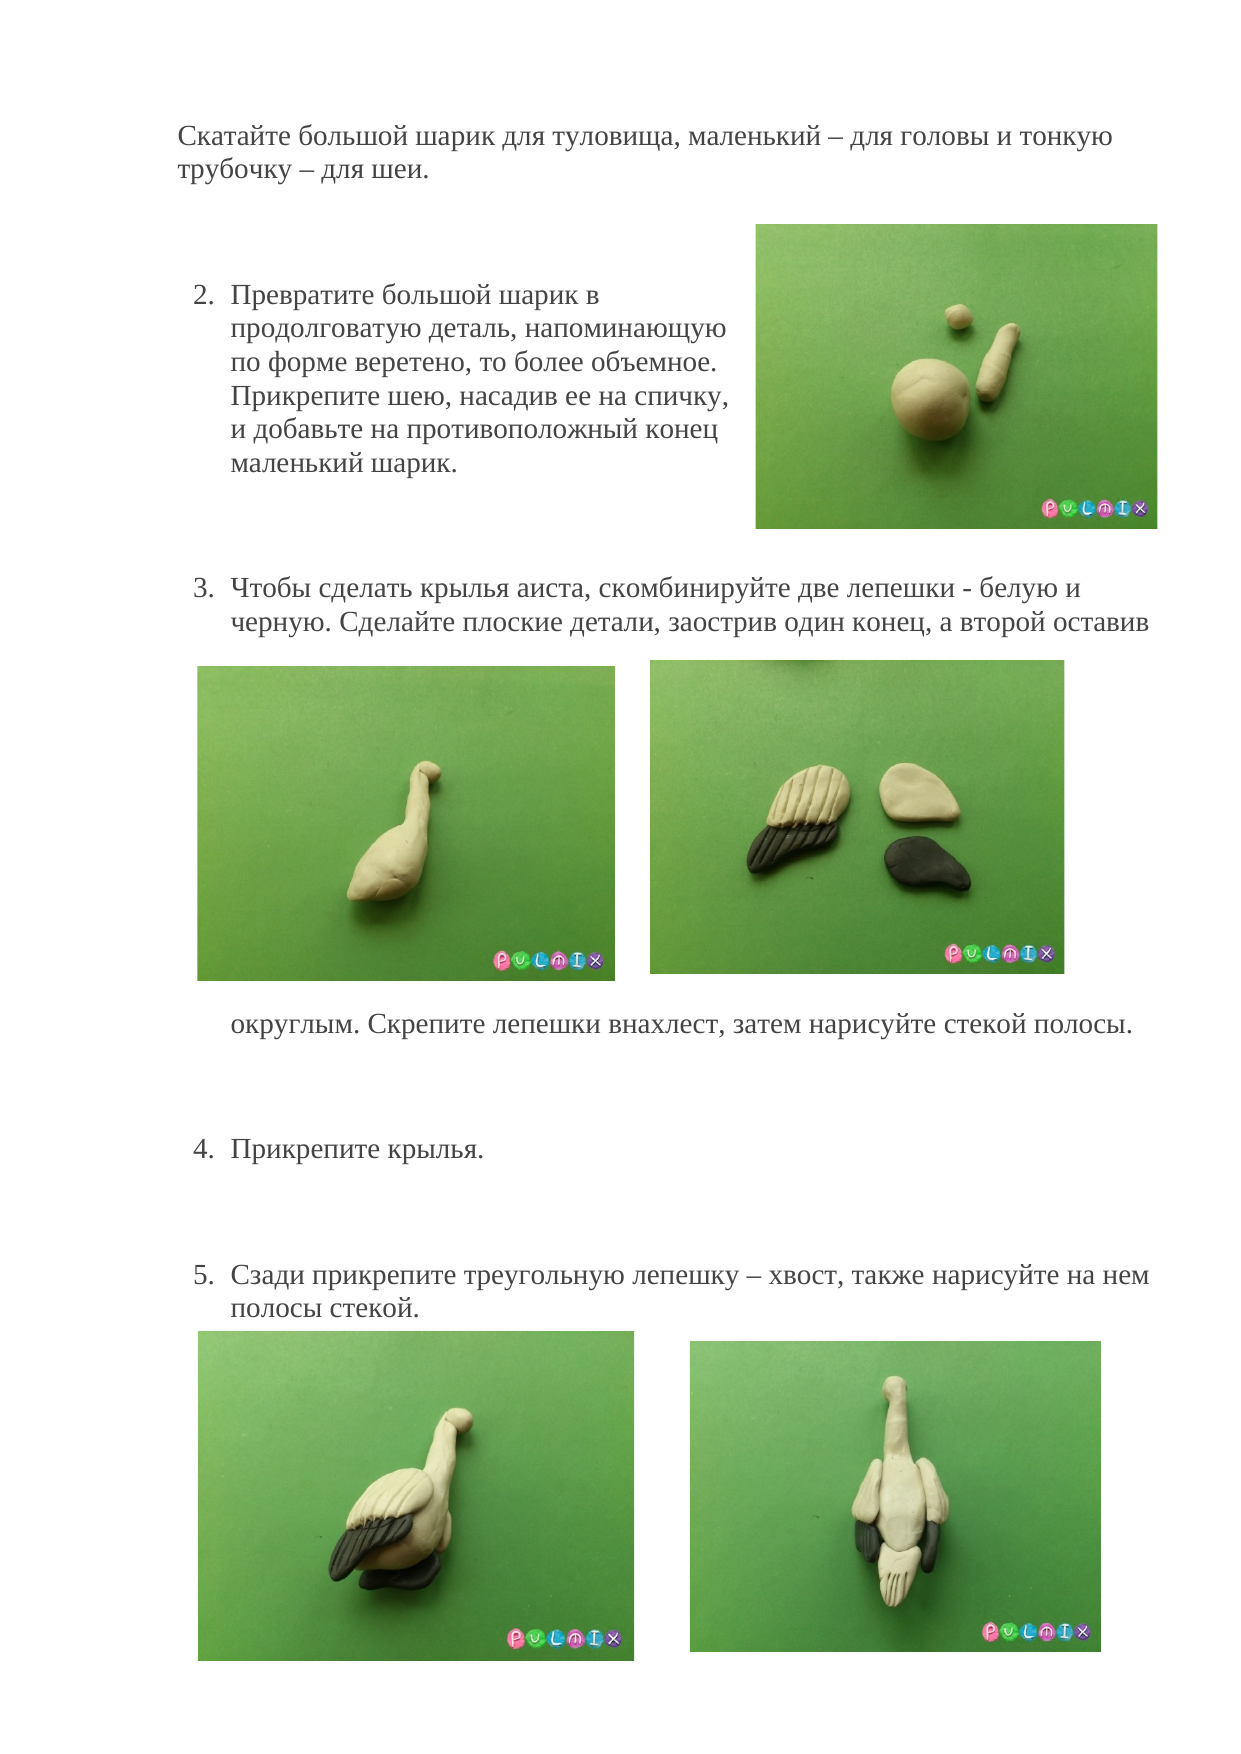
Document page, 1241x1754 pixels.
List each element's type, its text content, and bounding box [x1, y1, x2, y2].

picture [196, 1331, 634, 1659]
picture [688, 1341, 1100, 1651]
picture [648, 660, 1065, 973]
list Прикрепите крылья. [193, 1132, 1152, 1165]
list Сзади прикрепите треугольную лепешку – хвост, также нарисуйте на нем полосы стекой. [193, 1257, 1152, 1324]
picture [196, 666, 615, 979]
list Превратите большой шарик в продолговатую деталь, напоминающую по форме веретено, то более объемное. Прикрепите шею, насадив ее на спичку, и добавьте на противоположный конец маленький шарик. [193, 277, 754, 478]
text Скатайте большой шарик для туловища, маленький – для головы и тонкую трубочку – для шеи. [177, 118, 1152, 185]
picture [754, 224, 1158, 528]
